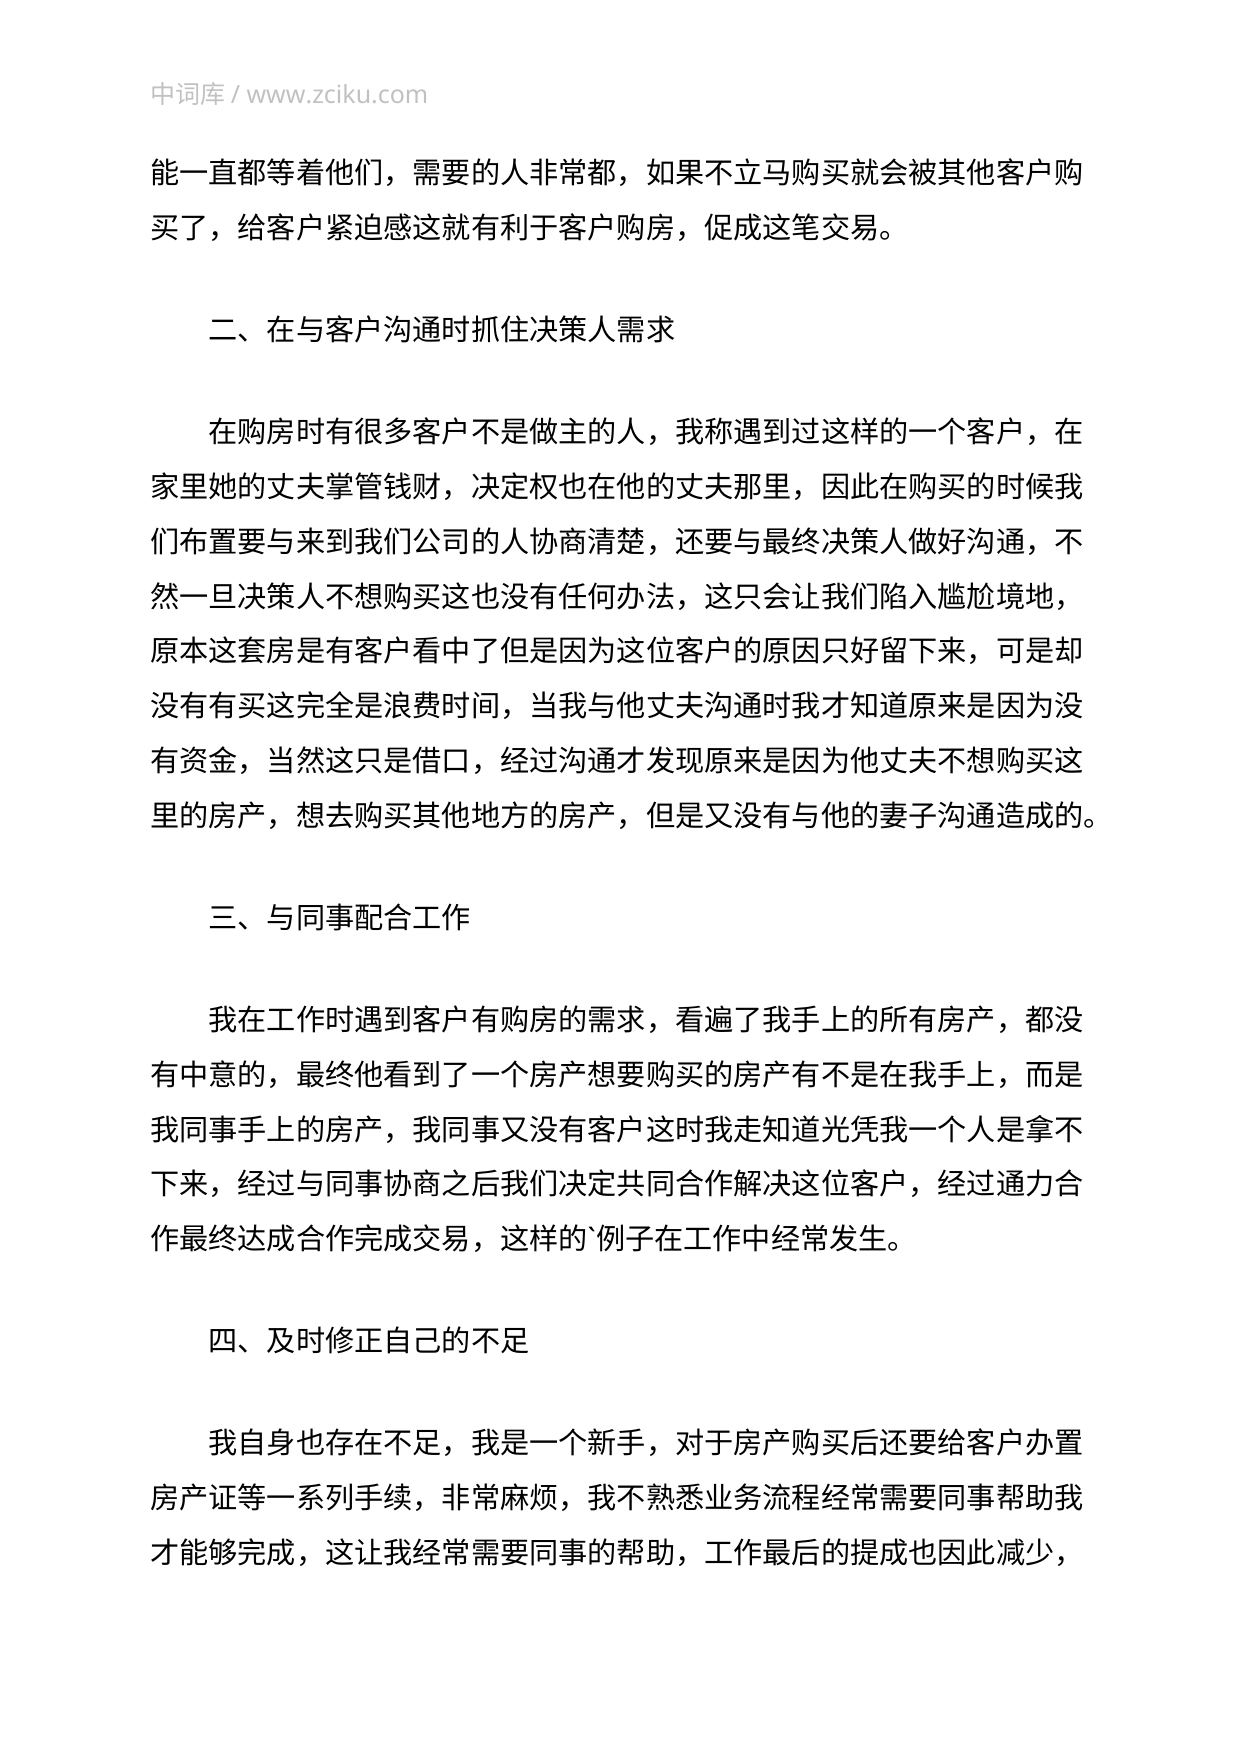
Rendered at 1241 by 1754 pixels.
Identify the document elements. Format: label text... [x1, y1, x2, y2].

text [150, 150, 1090, 247]
text 我在工作时遇到客户有购房的需求，看遍了我手上的所有房产，都没有中意的，最终他看到了一个房产想要购买的房产有不是在我手上，而是我同事手上的房产，我同事又没有客户这时我走知道光凭我一个人是拿不下来，经过与同事协商之后我们决定共同合作解决这位客户，经过通力合作最终达成合作完成交易，这样的`例子在工作中经常发生。 [150, 996, 1090, 1258]
text 在购房时有很多客户不是做主的人，我称遇到过这样的一个客户，在家里她的丈夫掌管钱财，决定权也在他的丈夫那里，因此在购买的时候我们布置要与来到我们公司的人协商清楚，还要与最终决策人做好沟通，不然一旦决策人不想购买这也没有任何办法，这只会让我们陷入尴尬境地，原本这套房是有客户看中了但是因为这位客户的原因只好留下来，可是却没有有买这完全是浪费时间，当我与他丈夫沟通时我才知道原来是因为没有资金，当然这只是借口，经过沟通才发现原来是因为他丈夫不想购买这里的房产，想去购买其他地方的房产，但是又没有与他的妻子沟通造成的。 [150, 408, 1090, 835]
text 四、及时修正自己的不足 [150, 1318, 1090, 1360]
text 三、与同事配合工作 [150, 894, 1090, 937]
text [150, 1419, 1090, 1572]
text 二、在与客户沟通时抓住决策人需求 [150, 307, 1090, 349]
